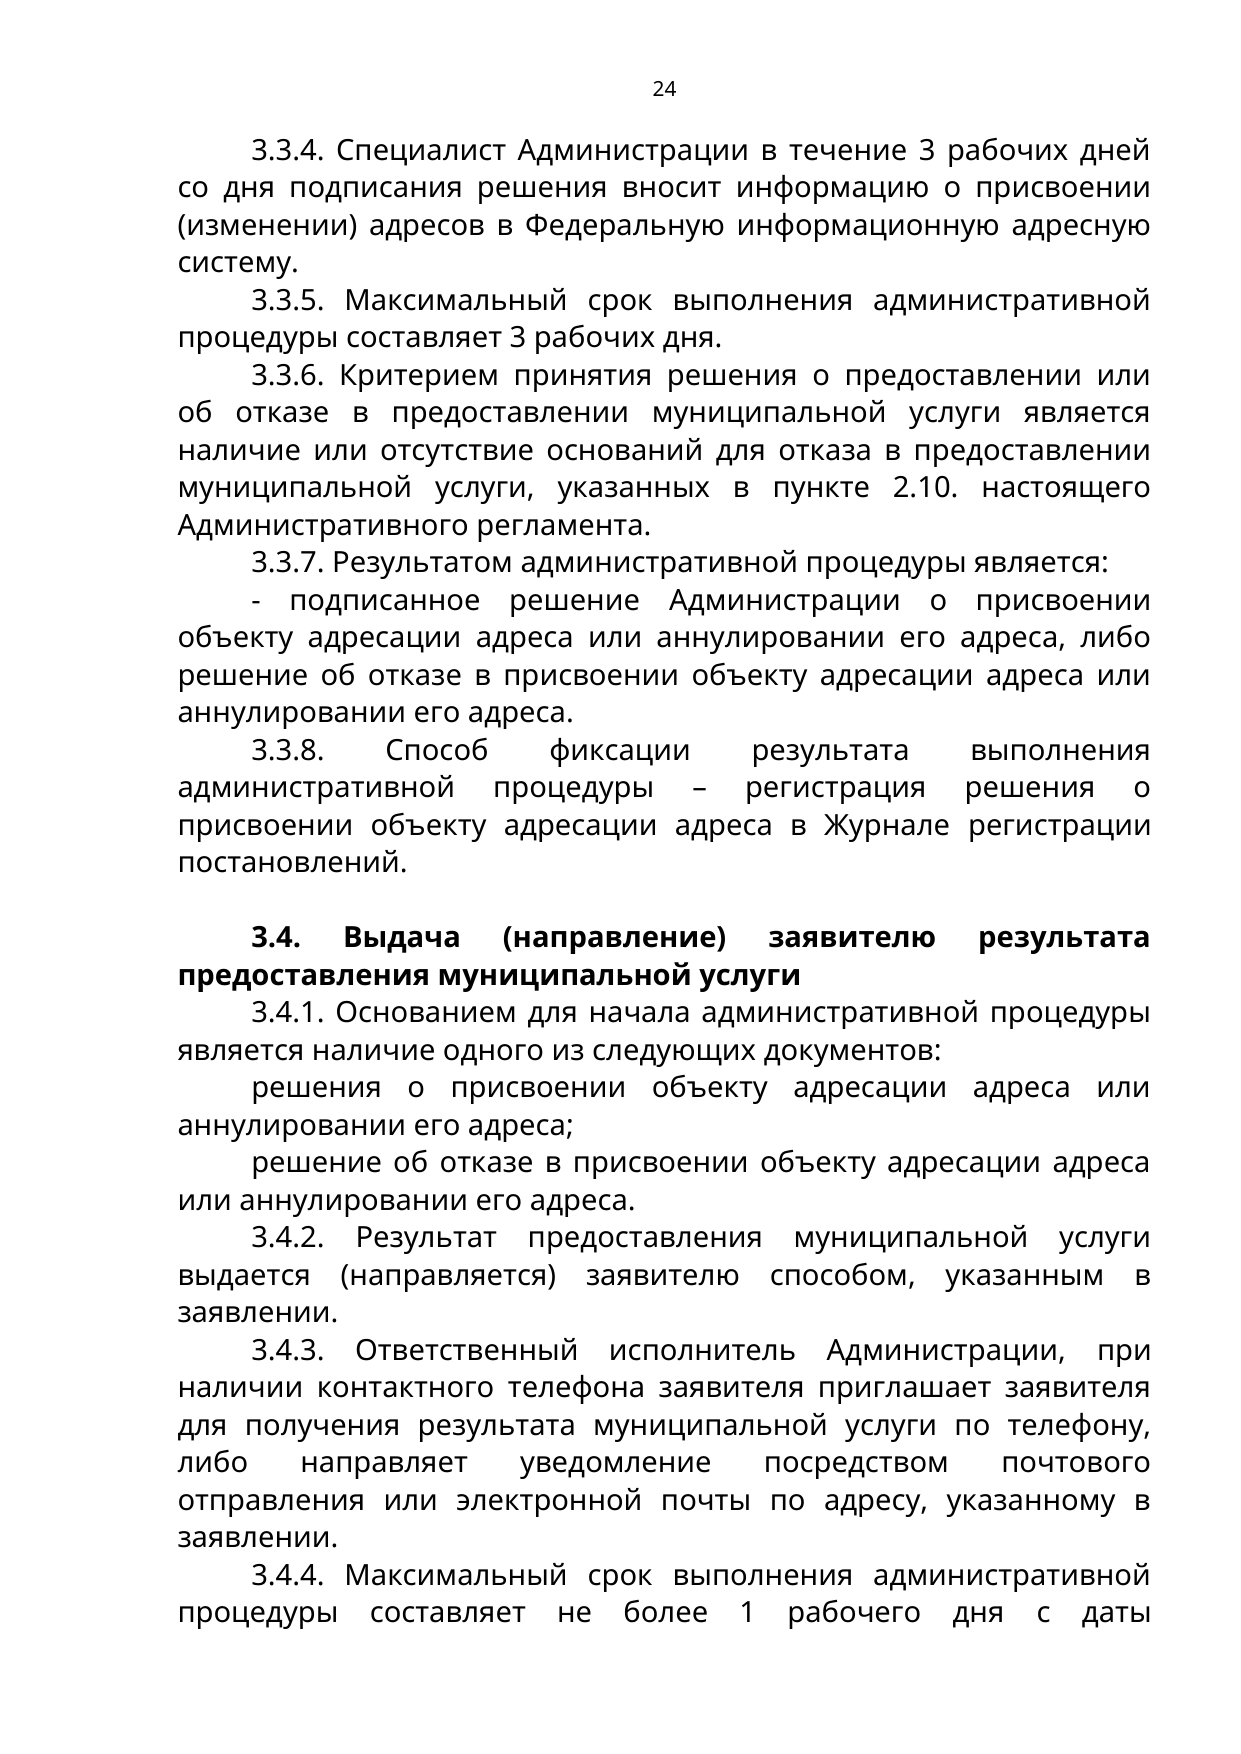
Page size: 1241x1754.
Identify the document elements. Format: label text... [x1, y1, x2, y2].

text 3.3.4. Специалист Администрации в течение 3 рабочих дней со дня подписания решения вносит информацию о присвоении (изменении) адресов в Федеральную информационную адресную систему. [177, 130, 1152, 280]
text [177, 1555, 1152, 1630]
text 3.4. Выдача (направление) заявителю результата предоставления муниципальной услуги [177, 918, 1152, 993]
text - подписанное решение Администрации о присвоении объекту адресации адреса или аннулировании его адреса, либо решение об отказе в присвоении объекту адресации адреса или аннулировании его адреса. [177, 580, 1152, 730]
text 3.4.3. Ответственный исполнитель Администрации, при наличии контактного телефона заявителя приглашает заявителя для получения результата муниципальной услуги по телефону, либо направляет уведомление посредством почтового отправления или электронной почты по адресу, указанному в заявлении. [177, 1330, 1152, 1555]
text 3.3.8. Способ фиксации результата выполнения административной процедуры – регистрация решения о присвоении объекту адресации адреса в Журнале регистрации постановлений. [177, 730, 1152, 880]
text 3.4.2. Результат предоставления муниципальной услуги выдается (направляется) заявителю способом, указанным в заявлении. [177, 1218, 1152, 1330]
text 3.3.5. Максимальный срок выполнения административной процедуры составляет 3 рабочих дня. [177, 280, 1152, 355]
text 3.4.1. Основанием для начала административной процедуры является наличие одного из следующих документов: [177, 993, 1152, 1068]
text решения о присвоении объекту адресации адреса или аннулировании его адреса; [177, 1068, 1152, 1143]
text решение об отказе в присвоении объекту адресации адреса или аннулировании его адреса. [177, 1143, 1152, 1218]
text 3.3.6. Критерием принятия решения о предоставлении или об отказе в предоставлении муниципальной услуги является наличие или отсутствие оснований для отказа в предоставлении муниципальной услуги, указанных в пункте 2.10. настоящего Административного регламента. [177, 355, 1152, 543]
text 3.3.7. Результатом административной процедуры является: [177, 543, 1152, 580]
